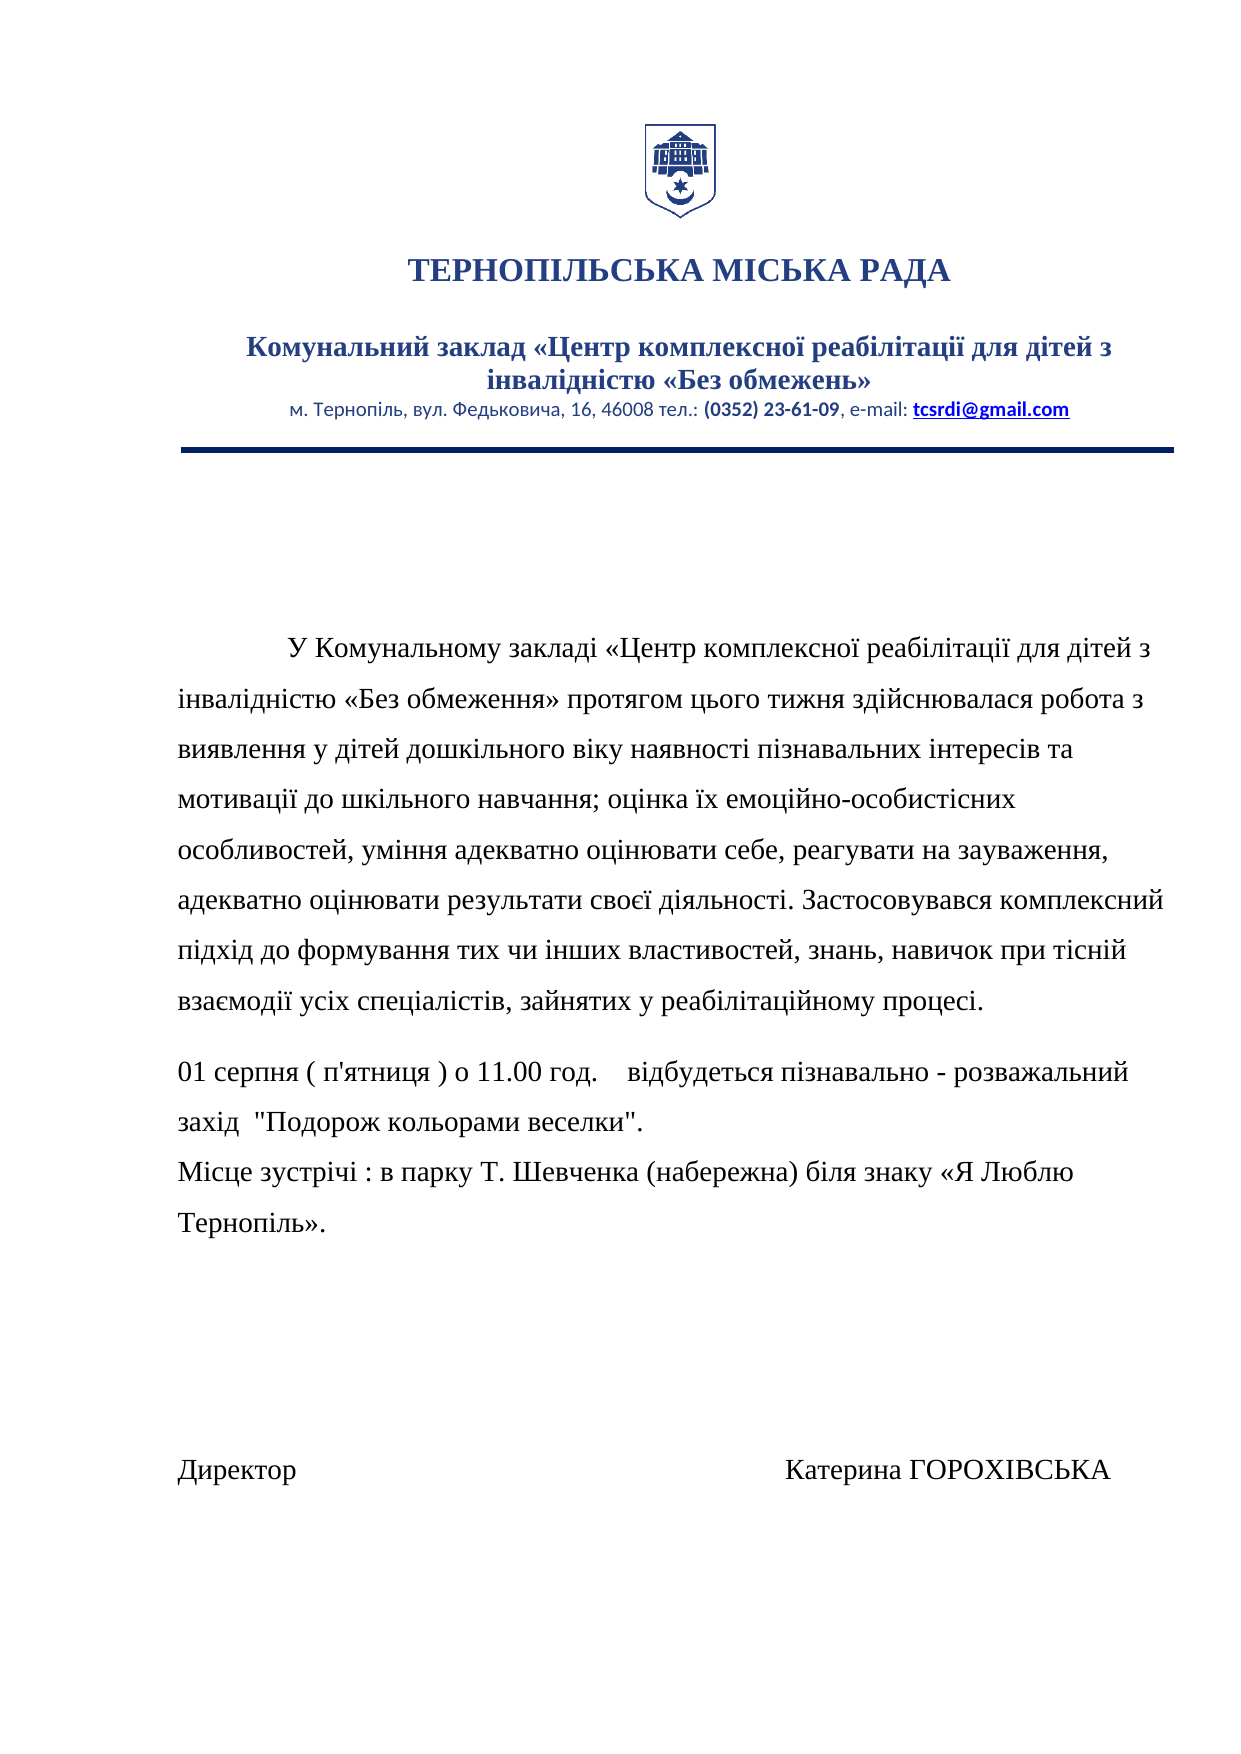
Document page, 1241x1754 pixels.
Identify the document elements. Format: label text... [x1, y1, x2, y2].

text Комунальний заклад «Центр комплексної реабілітації для дітей з інвалідністю «Без обмежень» м. Тернопіль, вул. Федьковича, 16, 46008 тел.: (0352) 23-61-09, е-mail: tcsrdi@gmail.com [177, 329, 1181, 421]
text У Комунальному закладі «Центр комплексної реабілітації для дітей з інвалідністю «Без обмеження» протягом цього тижня здійснювалася робота з [177, 631, 1181, 714]
picture [640, 118, 718, 225]
text 01 серпня ( п'ятниця ) о 11.00 год. відбудеться пізнавально - розважальний захід "Подорож кольорами веселки". Місце зустрічі : в парку Т. Шевченка (набережна) біля знаку «Я Люблю Тернопіль». [177, 1054, 1181, 1238]
text Директор Катерина ГОРОХІВСЬКА [177, 1452, 1181, 1485]
text ТЕРНОПІЛЬСЬКА МІСЬКА РАДА [177, 251, 1181, 289]
text виявлення у дітей дошкільного віку наявності пізнавальних інтересів та мотивації до шкільного навчання; оцінка їх емоційно-особистісних особливостей, уміння адекватно оцінювати себе, реагувати на зауваження, адекватно оцінювати результати своєї діяльності. Застосовувався комплексний підхід до формування тих чи інших властивостей, знань, навичок при тісній взаємодії усіх спеціалістів, зайнятих у реабілітаційному процесі. [177, 731, 1181, 1016]
